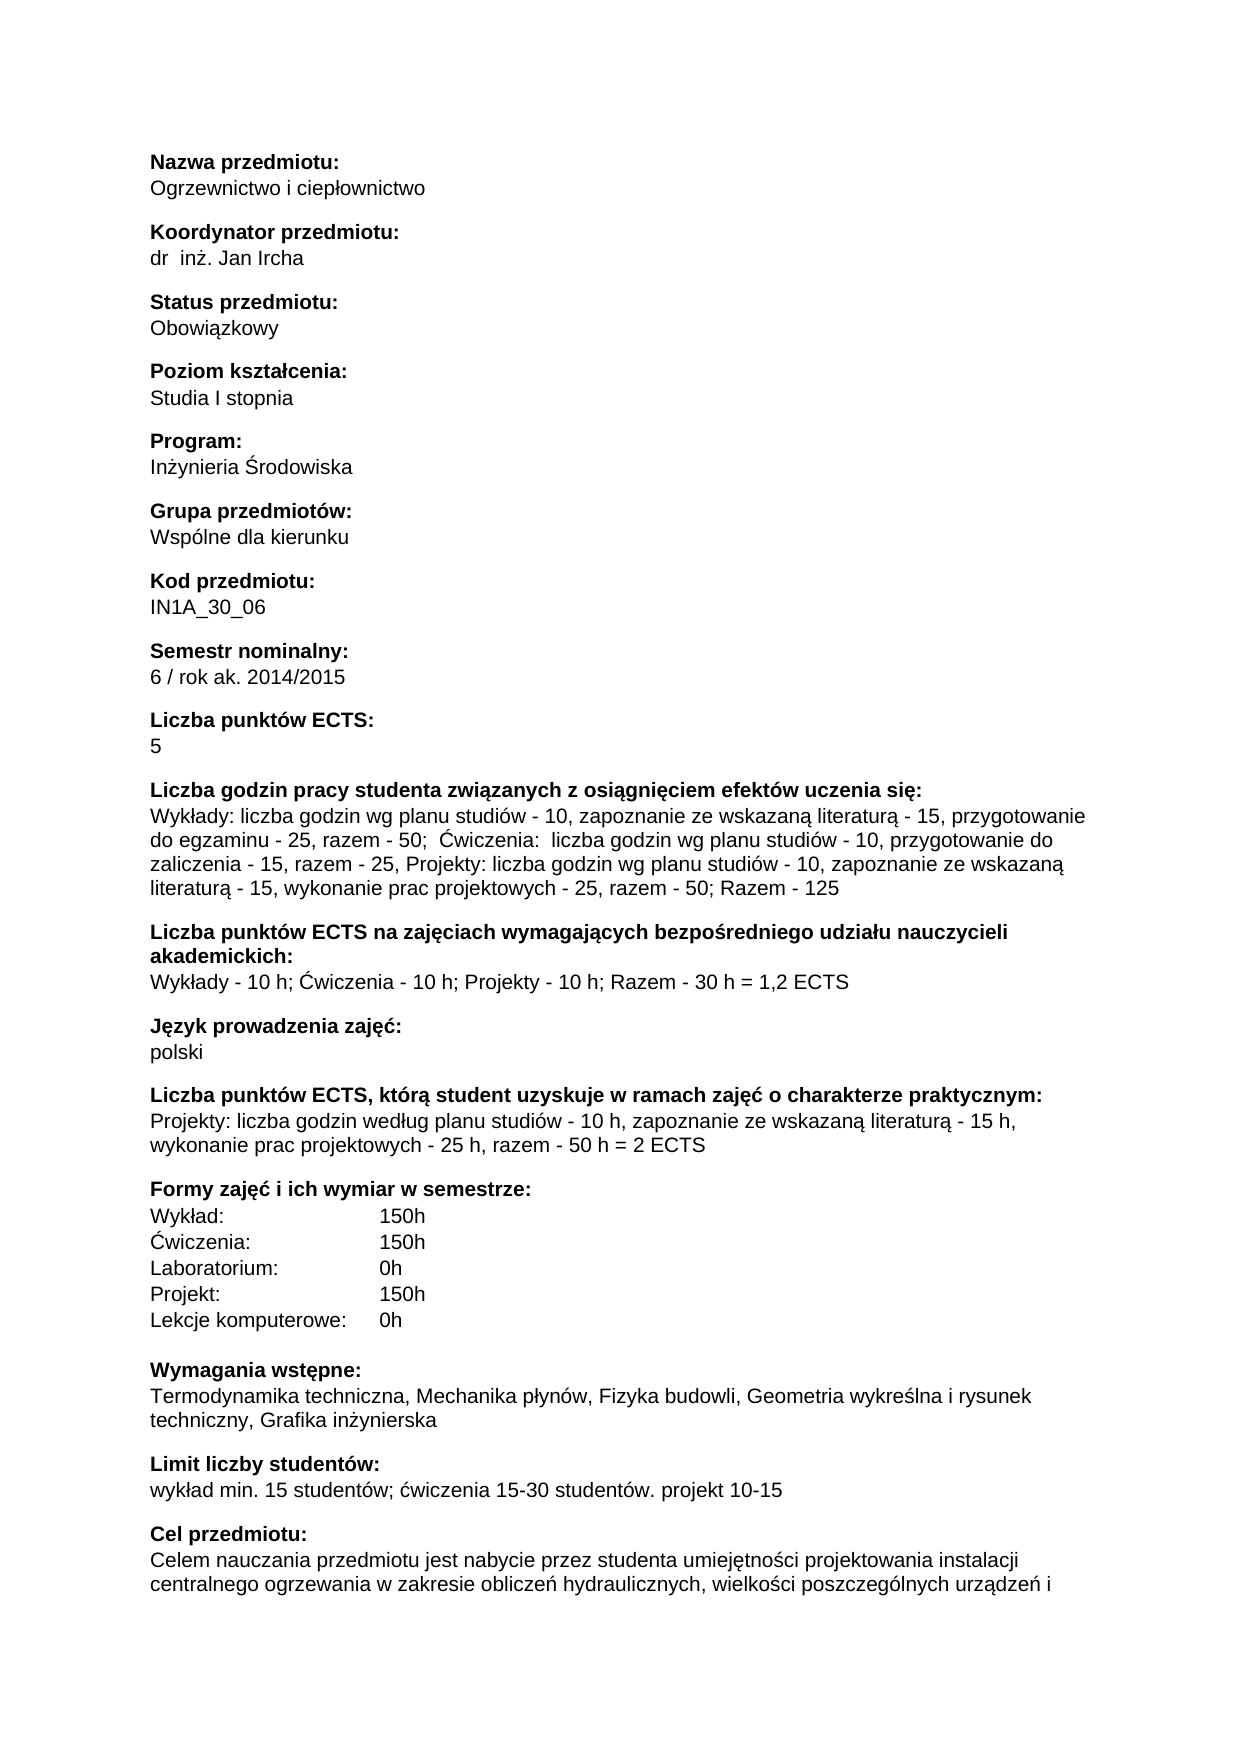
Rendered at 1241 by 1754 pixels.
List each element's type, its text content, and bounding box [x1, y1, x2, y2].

text Obowiązkowy [150, 316, 1090, 339]
table_cell Projekt: [140, 1282, 367, 1306]
text Cel przedmiotu: [150, 1521, 1090, 1545]
text Inżynieria Środowiska [150, 455, 1090, 479]
text Wspólne dla kierunku [150, 525, 1090, 549]
text Nazwa przedmiotu: [150, 150, 1090, 174]
text wykład min. 15 studentów; ćwiczenia 15-30 studentów. projekt 10-15 [150, 1478, 1090, 1502]
text dr inż. Jan Ircha [150, 246, 1090, 270]
text 5 [150, 734, 1090, 758]
text Limit liczby studentów: [150, 1452, 1090, 1476]
table_cell 150h [369, 1280, 597, 1306]
text 6 / rok ak. 2014/2015 [150, 664, 1090, 688]
table_cell Lekcje komputerowe: [140, 1308, 367, 1332]
table_cell 0h [369, 1254, 597, 1280]
text Koordynator przedmiotu: [150, 220, 1090, 244]
table_cell Ćwiczenia: [140, 1230, 367, 1254]
text Kod przedmiotu: [150, 569, 1090, 593]
text Projekty: liczba godzin według planu studiów - 10 h, zapoznanie ze wskazaną literaturą - 15 h, wykonanie prac projektowych - 25 h, razem - 50 h = 2 ECTS [150, 1109, 1090, 1157]
text Język prowadzenia zajęć: [150, 1013, 1090, 1037]
text Program: [150, 429, 1090, 453]
text Liczba godzin pracy studenta związanych z osiągnięciem efektów uczenia się: [150, 778, 1090, 802]
text Formy zajęć i ich wymiar w semestrze: [150, 1177, 1090, 1201]
text Semestr nominalny: [150, 638, 1090, 662]
text Liczba punktów ECTS na zajęciach wymagających bezpośredniego udziału nauczycieli akademickich: [150, 920, 1090, 968]
text Status przedmiotu: [150, 289, 1090, 313]
text Termodynamika techniczna, Mechanika płynów, Fizyka budowli, Geometria wykreślna i rysunek techniczny, Grafika inżynierska [150, 1384, 1090, 1432]
text Poziom kształcenia: [150, 359, 1090, 383]
text Grupa przedmiotów: [150, 499, 1090, 523]
text polski [150, 1039, 1090, 1063]
table_cell Laboratorium: [140, 1256, 367, 1280]
text Liczba punktów ECTS, którą student uzyskuje w ramach zajęć o charakterze praktycznym: [150, 1083, 1090, 1107]
table_header 150h [369, 1204, 597, 1228]
text IN1A_30_06 [150, 595, 1090, 619]
text Wymagania wstępne: [150, 1358, 1090, 1382]
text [150, 1547, 1090, 1595]
text Ogrzewnictwo i ciepłownictwo [150, 176, 1090, 200]
text Wykłady - 10 h; Ćwiczenia - 10 h; Projekty - 10 h; Razem - 30 h = 1,2 ECTS [150, 970, 1090, 994]
text Studia I stopnia [150, 385, 1090, 409]
text Liczba punktów ECTS: [150, 708, 1090, 732]
text Wykłady: liczba godzin wg planu studiów - 10, zapoznanie ze wskazaną literaturą - 15, przygotowanie do egzaminu - 25, razem - 50; Ćwiczenia: liczba godzin wg planu studiów - 10, przygotowanie do zaliczenia - 15, razem - 25, Projekty: liczba godzin wg planu studiów - 10, zapoznanie ze wskazaną literaturą - 15, wykonanie prac projektowych - 25, razem - 50; Razem - 125 [150, 804, 1090, 900]
table_cell 0h [369, 1306, 597, 1332]
table_cell 150h [369, 1228, 597, 1254]
table_header Wykład: [140, 1204, 367, 1228]
